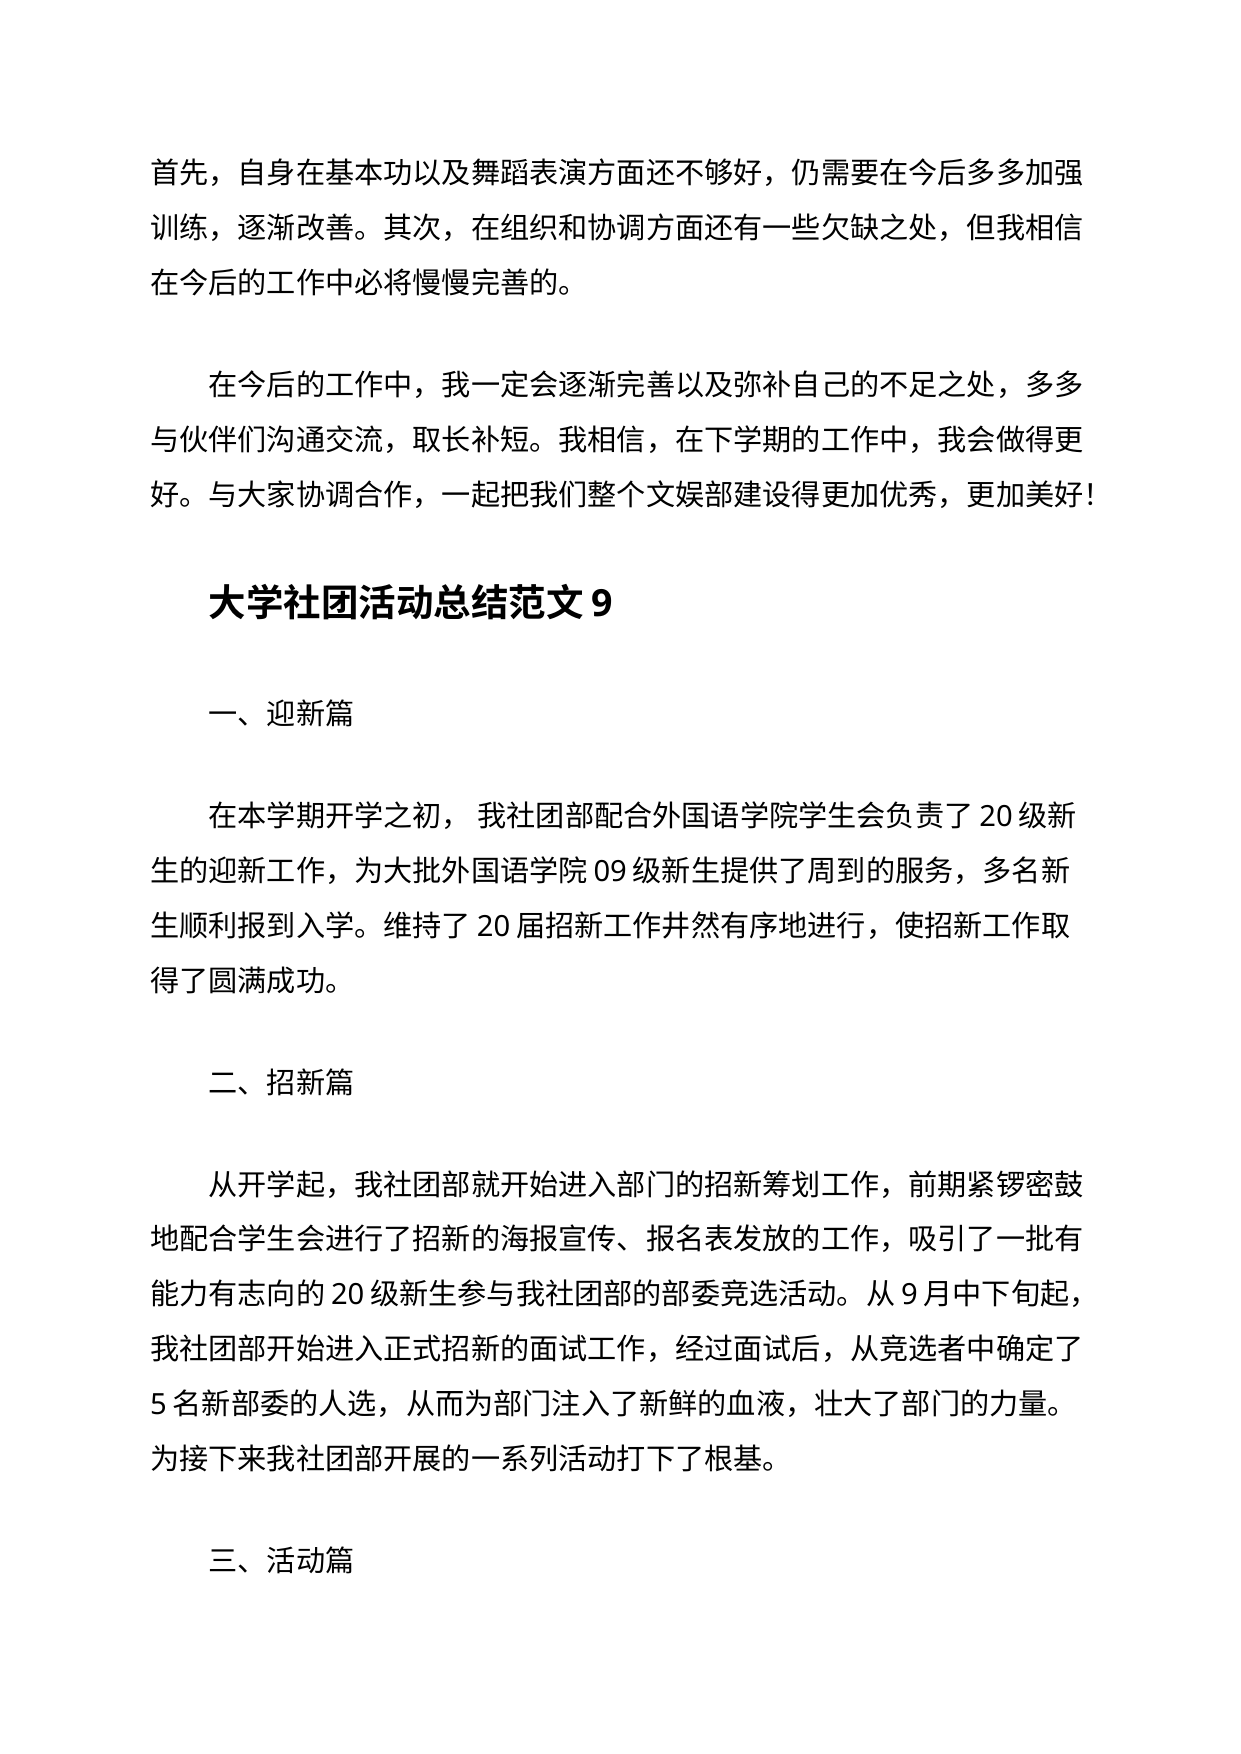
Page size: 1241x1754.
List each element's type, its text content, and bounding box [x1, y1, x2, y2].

text 从开学起，我社团部就开始进入部门的招新筹划工作，前期紧锣密鼓地配合学生会进行了招新的海报宣传、报名表发放的工作，吸引了一批有能力有志向的20级新生参与我社团部的部委竞选活动。从9月中下旬起，我社团部开始进入正式招新的面试工作，经过面试后，从竞选者中确定了5名新部委的人选，从而为部门注入了新鲜的血液，壮大了部门的力量。为接下来我社团部开展的一系列活动打下了根基。 [150, 1161, 1090, 1478]
text 大学社团活动总结范文9 [150, 573, 1090, 628]
text 在本学期开学之初， 我社团部配合外国语学院学生会负责了20级新生的迎新工作，为大批外国语学院09级新生提供了周到的服务，多名新生顺利报到入学。维持了20届招新工作井然有序地进行，使招新工作取得了圆满成功。 [150, 792, 1090, 1000]
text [150, 150, 1090, 302]
text 在今后的工作中，我一定会逐渐完善以及弥补自己的不足之处，多多与伙伴们沟通交流，取长补短。我相信，在下学期的工作中，我会做得更好。与大家协调合作，一起把我们整个文娱部建设得更加优秀，更加美好！ [150, 362, 1090, 514]
text 一、迎新篇 [150, 691, 1090, 733]
text 二、招新篇 [150, 1059, 1090, 1102]
text 三、活动篇 [150, 1537, 1090, 1580]
